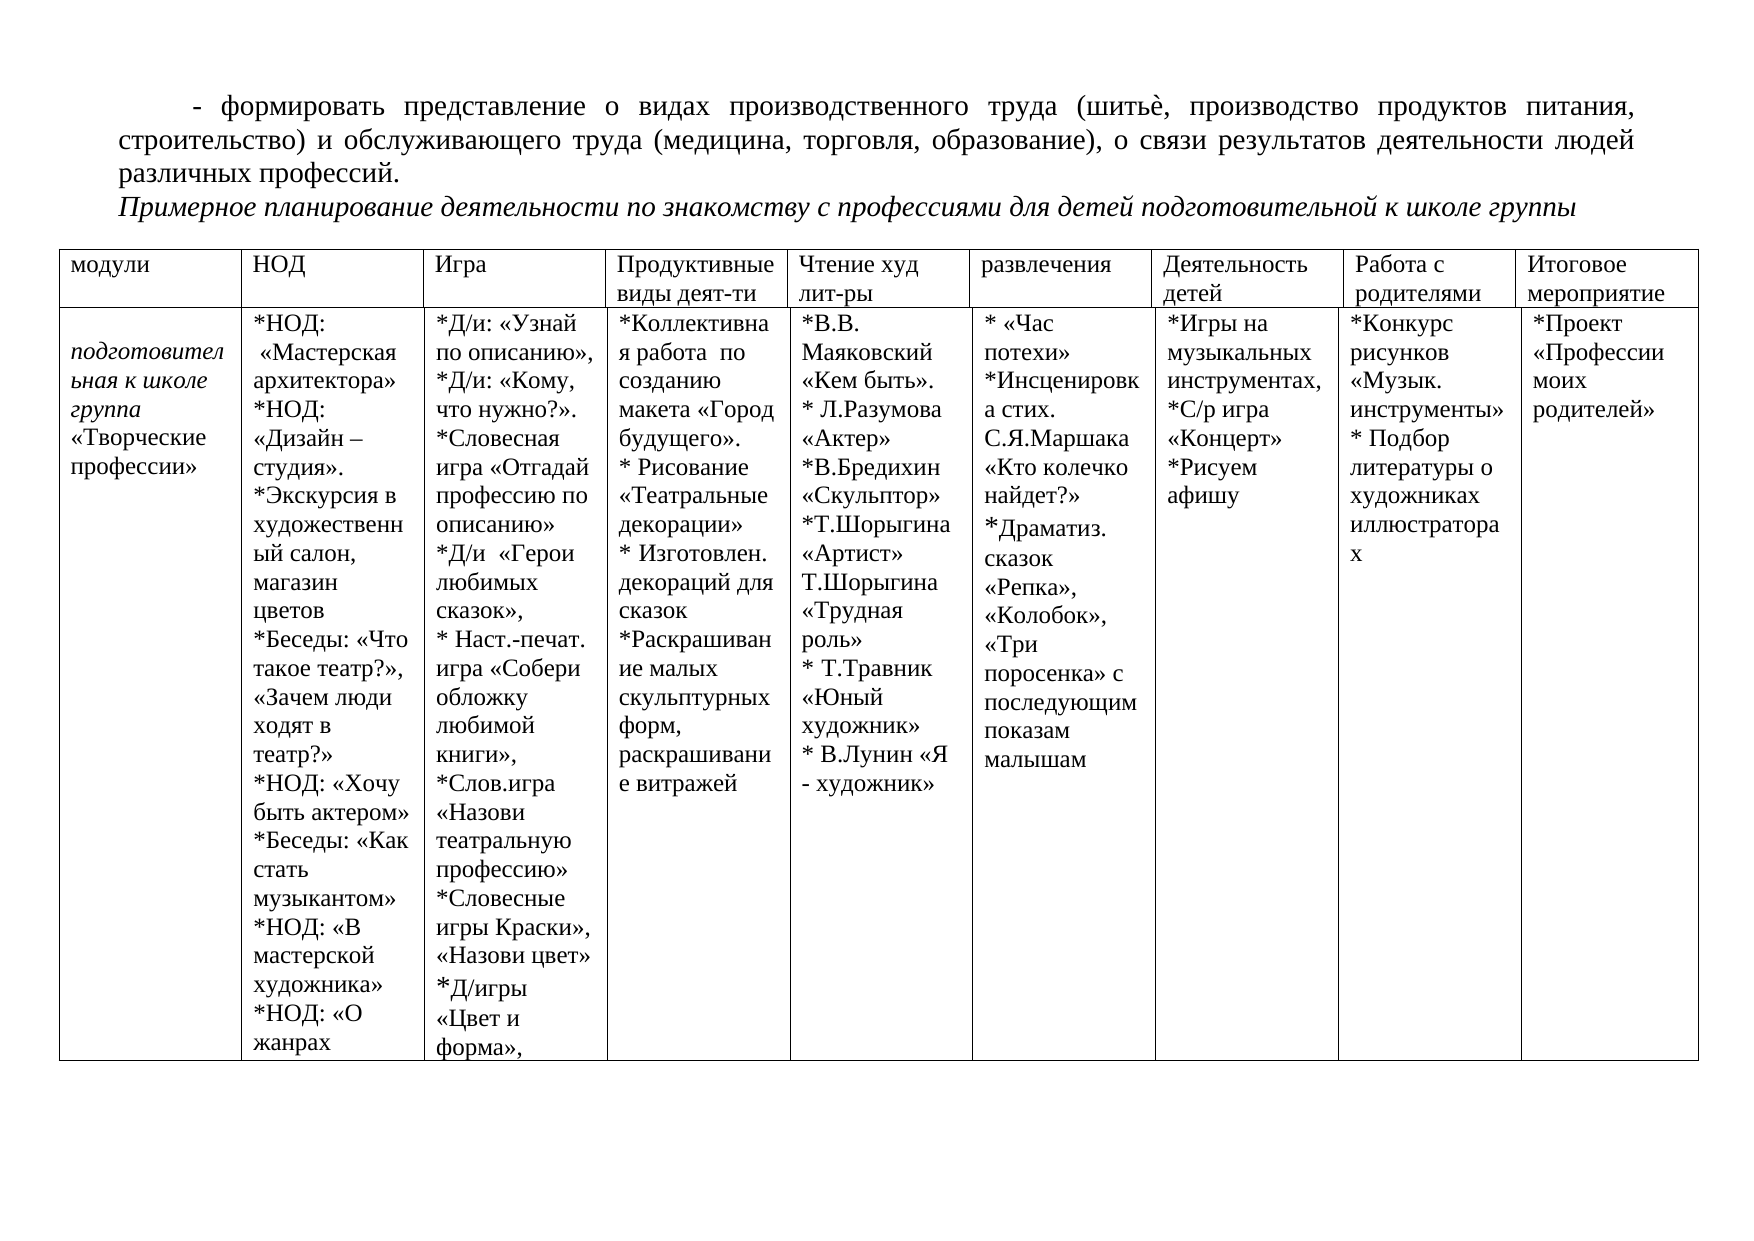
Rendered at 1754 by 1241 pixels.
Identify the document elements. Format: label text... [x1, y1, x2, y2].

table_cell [60, 308, 241, 1060]
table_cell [1339, 308, 1521, 1060]
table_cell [973, 308, 1155, 1060]
table_header Продуктивные виды деят-ти [606, 250, 787, 307]
table_header Работа с родителями [1344, 250, 1515, 307]
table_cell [425, 308, 607, 1060]
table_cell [242, 308, 424, 1060]
table_header модули [60, 250, 241, 307]
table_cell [1522, 308, 1698, 1060]
table_header Итоговое мероприятие [1516, 250, 1698, 307]
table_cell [1156, 308, 1338, 1060]
table_header Чтение худ лит-ры [788, 250, 969, 307]
text - формировать представление о видах производственного труда (шитьѐ, производство продуктов питания, строительство) и обслуживающего труда (медицина, торговля, образование), о связи результатов деятельности людей различных профессий. [118, 88, 1636, 189]
table_header Деятельность детей [1152, 250, 1343, 307]
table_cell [791, 308, 972, 1060]
text Примерное планирование деятельности по знакомству с профессиями для детей подготовительной к школе группы [118, 189, 1636, 223]
table_header развлечения [970, 250, 1151, 307]
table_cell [608, 308, 790, 1060]
table_header Игра [424, 250, 605, 307]
table_header НОД [242, 250, 423, 307]
